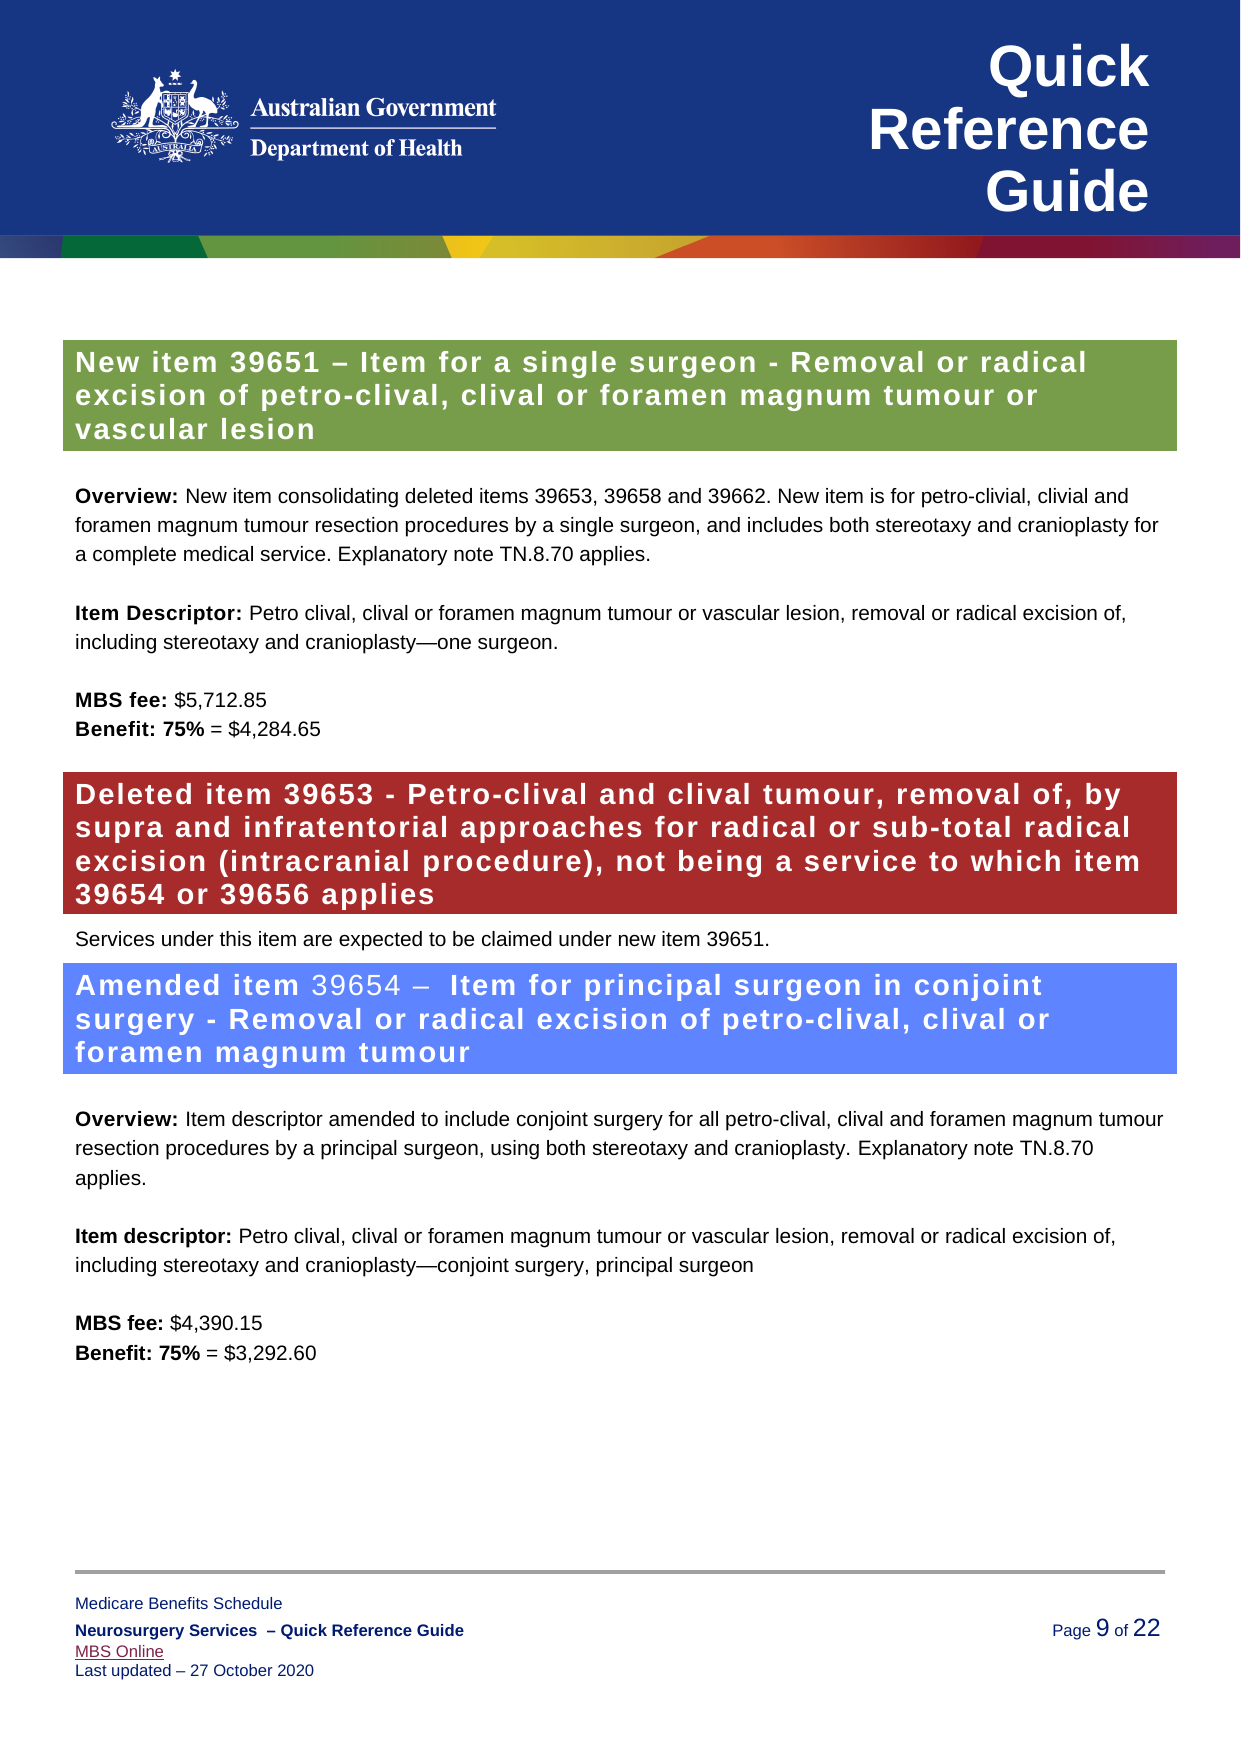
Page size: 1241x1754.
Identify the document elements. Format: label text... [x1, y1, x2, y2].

picture [0, 0, 1241, 259]
text Item Descriptor: Petro clival, clival or foramen magnum tumour or vascular lesion, removal or radical excision of, including stereotaxy and cranioplasty—one surgeon. [75, 597, 1165, 655]
text MBS fee: $4,390.15 [75, 1307, 1165, 1337]
text Amended item 39654 – Item for principal surgeon in conjoint surgery - Removal or radical excision of petro-clival, clival or foramen magnum tumour [67, 966, 1173, 1071]
text Services under this item are expected to be claimed under new item 39651. [75, 927, 1165, 951]
text Benefit: 75% = $3,292.60 [75, 1337, 1165, 1366]
text Overview: New item consolidating deleted items 39653, 39658 and 39662. New item is for petro-clivial, clivial and foramen magnum tumour resection procedures by a single surgeon, and includes both stereotaxy and cranioplasty for a complete medical service. Explanatory note TN.8.70 applies. [75, 480, 1165, 567]
text Overview: Item descriptor amended to include conjoint surgery for all petro-clival, clival and foramen magnum tumour resection procedures by a principal surgeon, using both stereotaxy and cranioplasty. Explanatory note TN.8.70 applies. [75, 1103, 1165, 1191]
text Deleted item 39653 - Petro-clival and clival tumour, removal of, by supra and infratentorial approaches for radical or sub-total radical excision (intracranial procedure), not being a service to which item 39654 or 39656 applies [67, 775, 1173, 911]
text Benefit: 75% = $4,284.65 [75, 713, 1165, 742]
text New item 39651 – Item for a single surgeon - Removal or radical excision of petro-clival, clival or foramen magnum tumour or vascular lesion [67, 343, 1173, 448]
text Item descriptor: Petro clival, clival or foramen magnum tumour or vascular lesion, removal or radical excision of, including stereotaxy and cranioplasty—conjoint surgery, principal surgeon [75, 1220, 1165, 1278]
text MBS fee: $5,712.85 [75, 684, 1165, 713]
